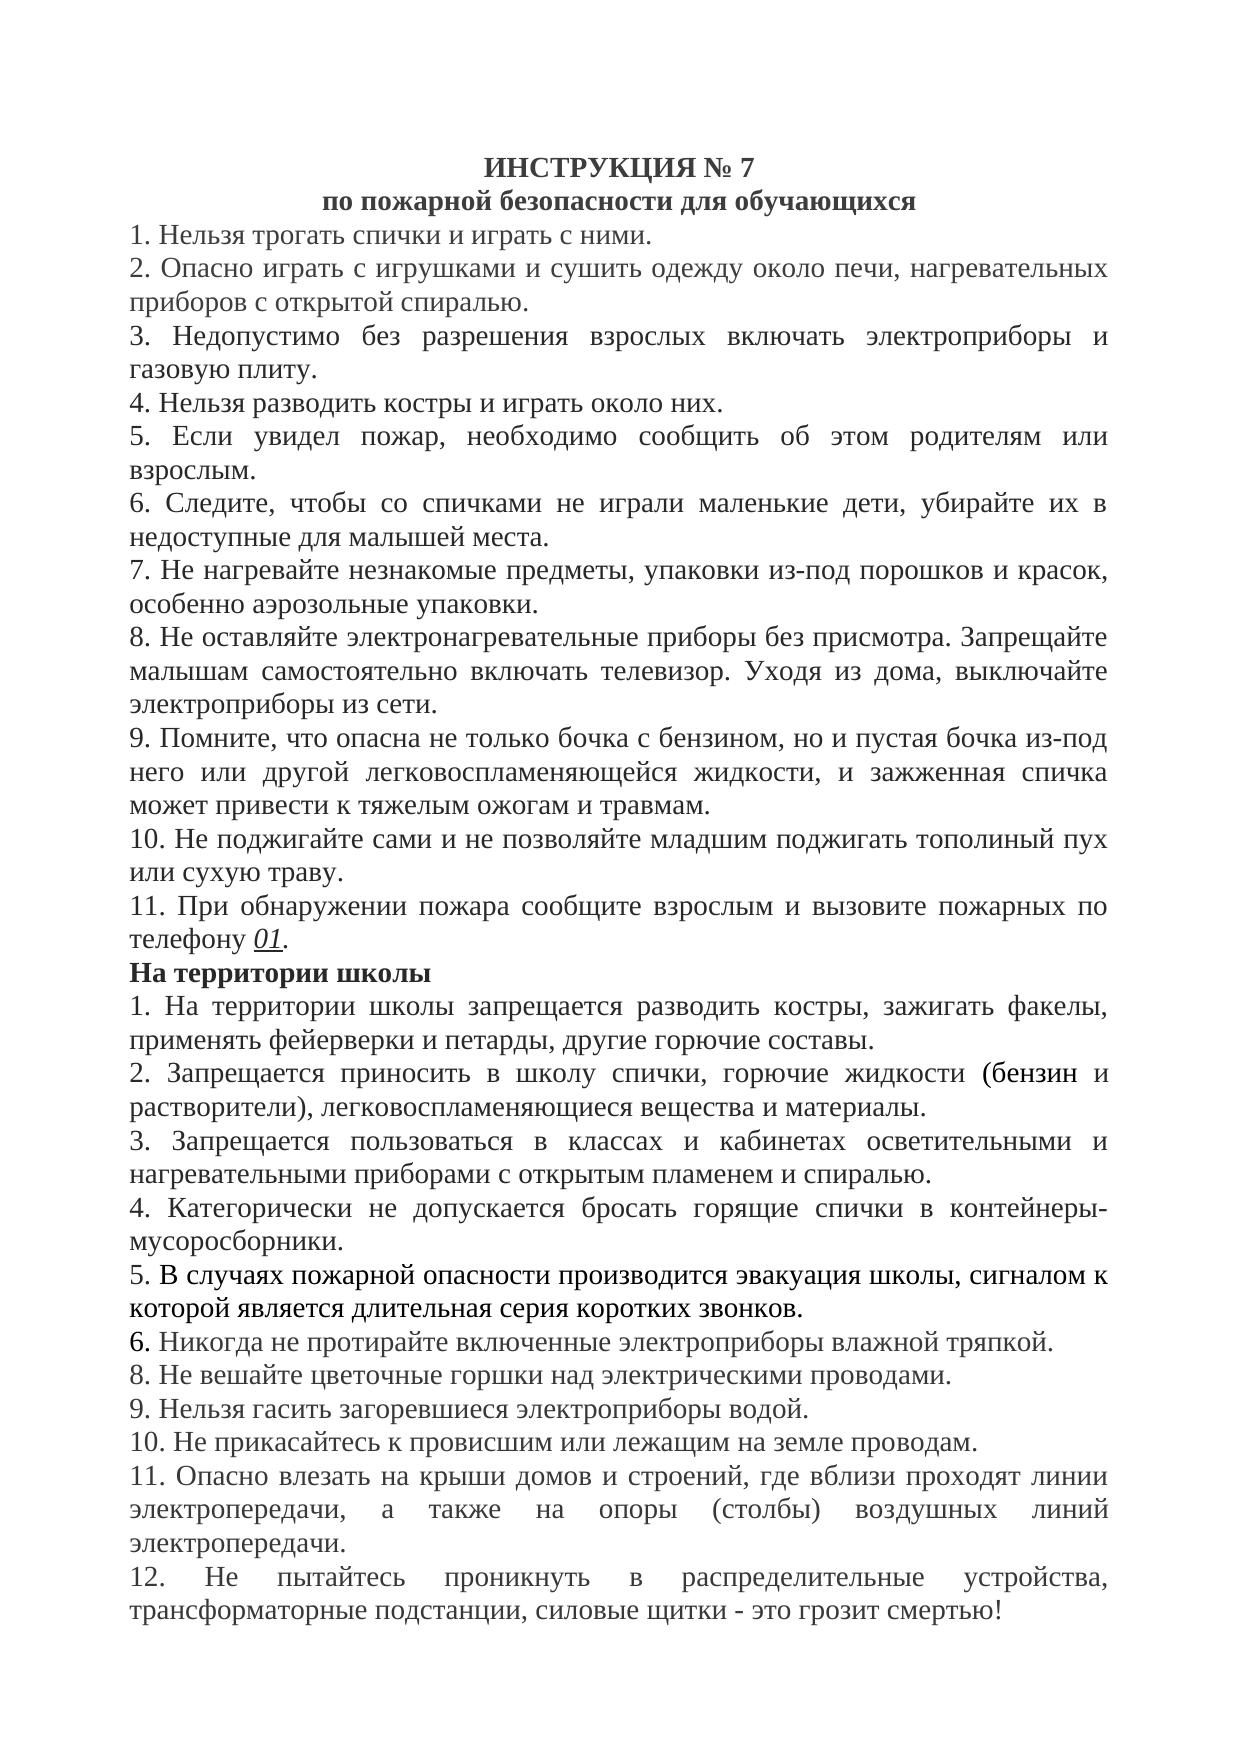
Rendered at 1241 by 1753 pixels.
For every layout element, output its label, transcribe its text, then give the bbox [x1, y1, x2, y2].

text по пожарной безопасности для обучающихся [129, 183, 1109, 217]
text 1. На территории школы запрещается разводить костры, зажигать факелы, применять фейерверки и петарды, другие горючие составы. [129, 988, 1109, 1056]
text 5. Если увидел пожар, необходимо сообщить об этом родителям или взрослым. [129, 418, 1109, 485]
text 5. В случаях пожарной опасности производится эвакуация школы, сигналом к которой является длительная серия коротких звонков. [129, 1257, 1109, 1324]
text 2. Опасно играть с игрушками и сушить одежду около печи, нагревательных приборов с открытой спиралью. [129, 251, 1109, 318]
text 11. Опасно влезать на крыши домов и строений, где вблизи проходят линии электропередачи, а также на опоры (столбы) воздушных линий электропередачи. [129, 1458, 1109, 1559]
text 9. Нельзя гасить загоревшиеся электроприборы водой. [129, 1391, 1109, 1424]
text 6. Никогда не протирайте включенные электроприборы влажной тряпкой. [129, 1324, 1109, 1357]
text На территории школы [129, 955, 1109, 988]
text 9. Помните, что опасна не только бочка с бензином, но и пустая бочка из-под него или другой легковоспламеняющейся жидкости, и зажженная спичка может привести к тяжелым ожогам и травмам. [129, 720, 1109, 821]
text 3. Недопустимо без разрешения взрослых включать электроприборы и газовую плиту. [129, 318, 1109, 385]
text 11. При обнаружении пожара сообщите взрослым и вызовите пожарных по телефону 01. [129, 888, 1109, 955]
text ИНСТРУКЦИЯ № 7 [129, 150, 1109, 183]
text 4. Категорически не допускается бросать горящие спички в контейнеры-мусоросборники. [129, 1190, 1109, 1257]
text 6. Следите, чтобы со спичками не играли маленькие дети, убирайте их в недоступные для малышей места. [129, 485, 1109, 552]
text 4. Нельзя разводить костры и играть около них. [129, 385, 1109, 418]
text 3. Запрещается пользоваться в классах и кабинетах осветительными и нагревательными приборами с открытым пламенем и спиралью. [129, 1123, 1109, 1190]
text 10. Не поджигайте сами и не позволяйте младшим поджигать тополиный пух или сухую траву. [129, 821, 1109, 888]
text 10. Не прикасайтесь к провисшим или лежащим на земле проводам. [129, 1424, 1109, 1458]
text 12. Не пытайтесь проникнуть в распределительные устройства, трансформаторные подстанции, силовые щитки - это грозит смертью! [129, 1559, 1109, 1626]
text 8. Не оставляйте электронагревательные приборы без присмотра. Запрещайте малышам самостоятельно включать телевизор. Уходя из дома, выключайте электроприборы из сети. [129, 619, 1109, 720]
text 7. Не нагревайте незнакомые предметы, упаковки из-под порошков и красок, особенно аэрозольные упаковки. [129, 552, 1109, 619]
text 2. Запрещается приносить в школу спички, горючие жидкости (бензин и растворители), легковоспламеняющиеся вещества и материалы. [129, 1056, 1109, 1123]
text 8. Не вешайте цветочные горшки над электрическими проводами. [129, 1357, 1109, 1391]
text 1. Нельзя трогать спички и играть с ними. [129, 217, 1109, 251]
